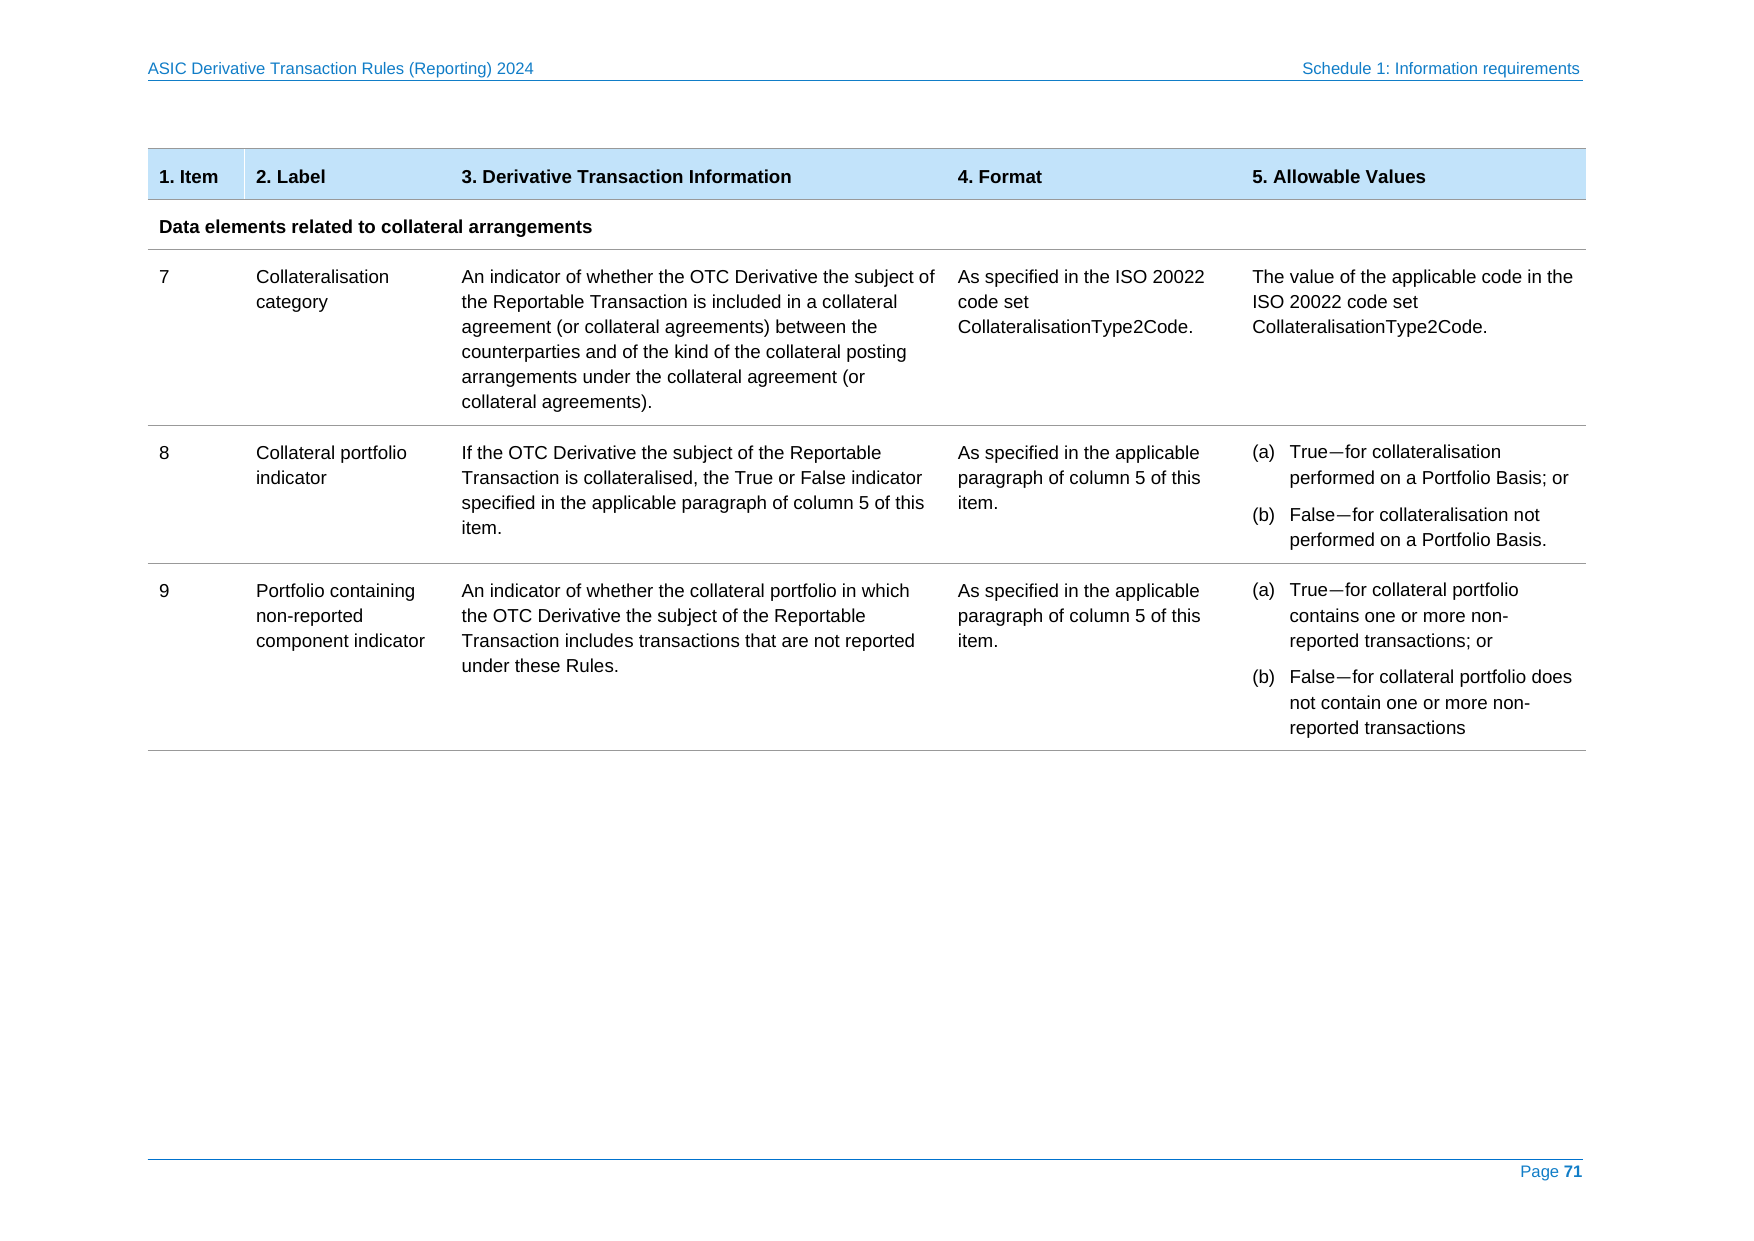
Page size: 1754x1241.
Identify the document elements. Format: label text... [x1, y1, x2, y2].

table_cell True—for collateralisation performed on a Portfolio Basis; or False—for collateralisation not performed on a Portfolio Basis. [1241, 426, 1586, 562]
table_cell Collateralisation category [245, 250, 450, 425]
table_cell Collateral portfolio indicator [245, 426, 450, 562]
table_cell 7 [148, 250, 244, 425]
table_cell An indicator of whether the OTC Derivative the subject of the Reportable Transaction is included in a collateral agreement (or collateral agreements) between the counterparties and of the kind of the collateral posting arrangements under the collateral agreement (or collateral agreements). [450, 250, 946, 425]
table_cell The value of the applicable code in the ISO 20022 code set CollateralisationType2Code. [1241, 250, 1586, 425]
table_cell 9 [148, 564, 244, 750]
table_cell As specified in the ISO 20022 code set CollateralisationType2Code. [946, 250, 1241, 425]
table_cell An indicator of whether the collateral portfolio in which the OTC Derivative the subject of the Reportable Transaction includes transactions that are not reported under these Rules. [450, 564, 946, 750]
table_cell Data elements related to collateral arrangements [148, 200, 1586, 249]
table_cell 8 [148, 426, 244, 562]
table_header 1. Item [148, 149, 244, 199]
table_header 5. Allowable Values [1241, 149, 1586, 199]
table_cell As specified in the applicable paragraph of column 5 of this item. [946, 426, 1241, 562]
table_header 3. Derivative Transaction Information [450, 149, 946, 199]
table_cell If the OTC Derivative the subject of the Reportable Transaction is collateralised, the True or False indicator specified in the applicable paragraph of column 5 of this item. [450, 426, 946, 562]
table_header 4. Format [946, 149, 1241, 199]
table_cell Portfolio containing non-reported component indicator [245, 564, 450, 750]
table_cell As specified in the applicable paragraph of column 5 of this item. [946, 564, 1241, 750]
table_header 2. Label [245, 149, 450, 199]
table_cell True—for collateral portfolio contains one or more non-reported transactions; or False—for collateral portfolio does not contain one or more non-reported transactions [1241, 564, 1586, 750]
